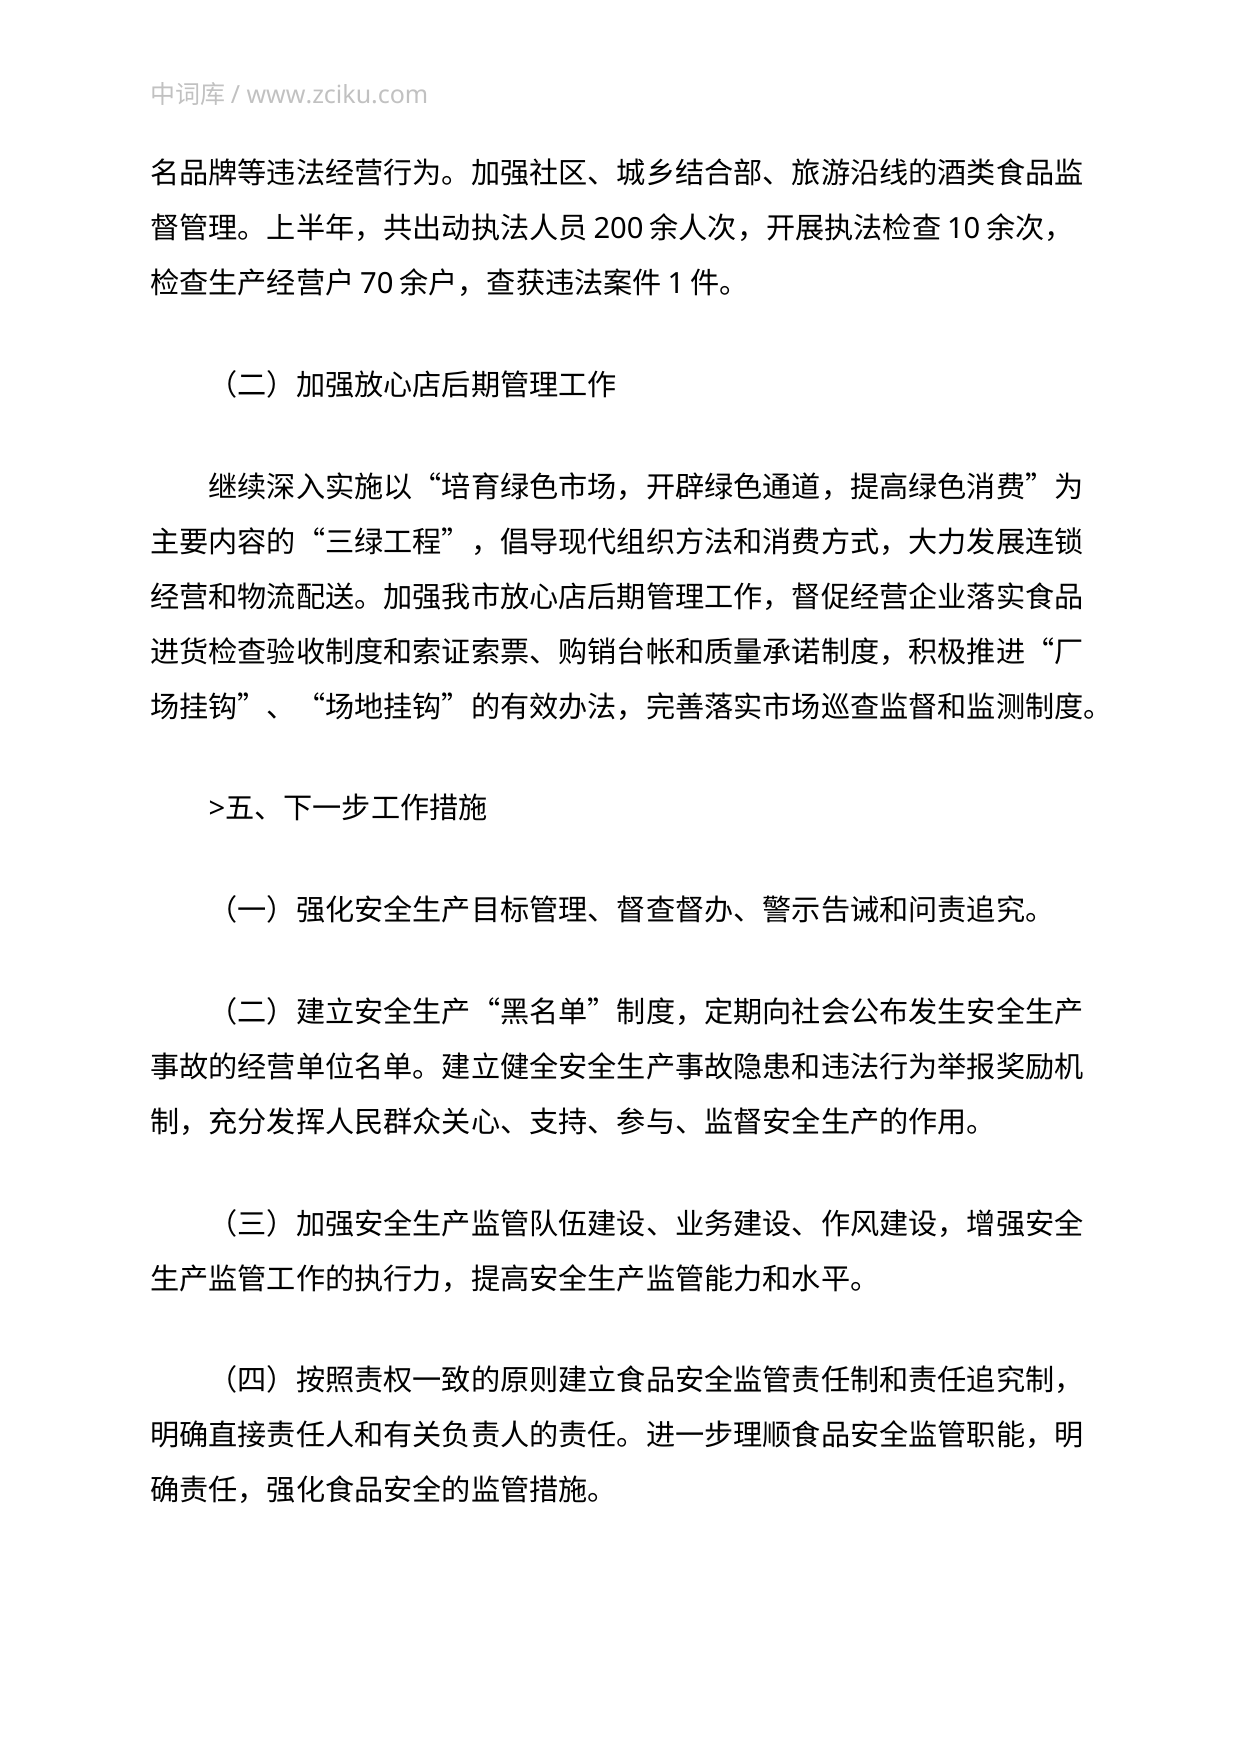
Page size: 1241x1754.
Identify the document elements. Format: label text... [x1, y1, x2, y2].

text >五、下一步工作措施 [150, 785, 1090, 827]
text （二）建立安全生产“黑名单”制度，定期向社会公布发生安全生产事故的经营单位名单。建立健全安全生产事故隐患和违法行为举报奖励机制，充分发挥人民群众关心、支持、参与、监督安全生产的作用。 [150, 989, 1090, 1141]
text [150, 150, 1090, 302]
text 继续深入实施以“培育绿色市场，开辟绿色通道，提高绿色消费”为主要内容的“三绿工程”，倡导现代组织方法和消费方式，大力发展连锁经营和物流配送。加强我市放心店后期管理工作，督促经营企业落实食品进货检查验收制度和索证索票、购销台帐和质量承诺制度，积极推进“厂场挂钩”、“场地挂钩”的有效办法，完善落实市场巡查监督和监测制度。 [150, 464, 1090, 726]
text （二）加强放心店后期管理工作 [150, 362, 1090, 404]
text （一）强化安全生产目标管理、督查督办、警示告诫和问责追究。 [150, 887, 1090, 929]
text （四）按照责权一致的原则建立食品安全监管责任制和责任追究制，明确直接责任人和有关负责人的责任。进一步理顺食品安全监管职能，明确责任，强化食品安全的监管措施。 [150, 1357, 1090, 1509]
text （三）加强安全生产监管队伍建设、业务建设、作风建设，增强安全生产监管工作的执行力，提高安全生产监管能力和水平。 [150, 1200, 1090, 1297]
